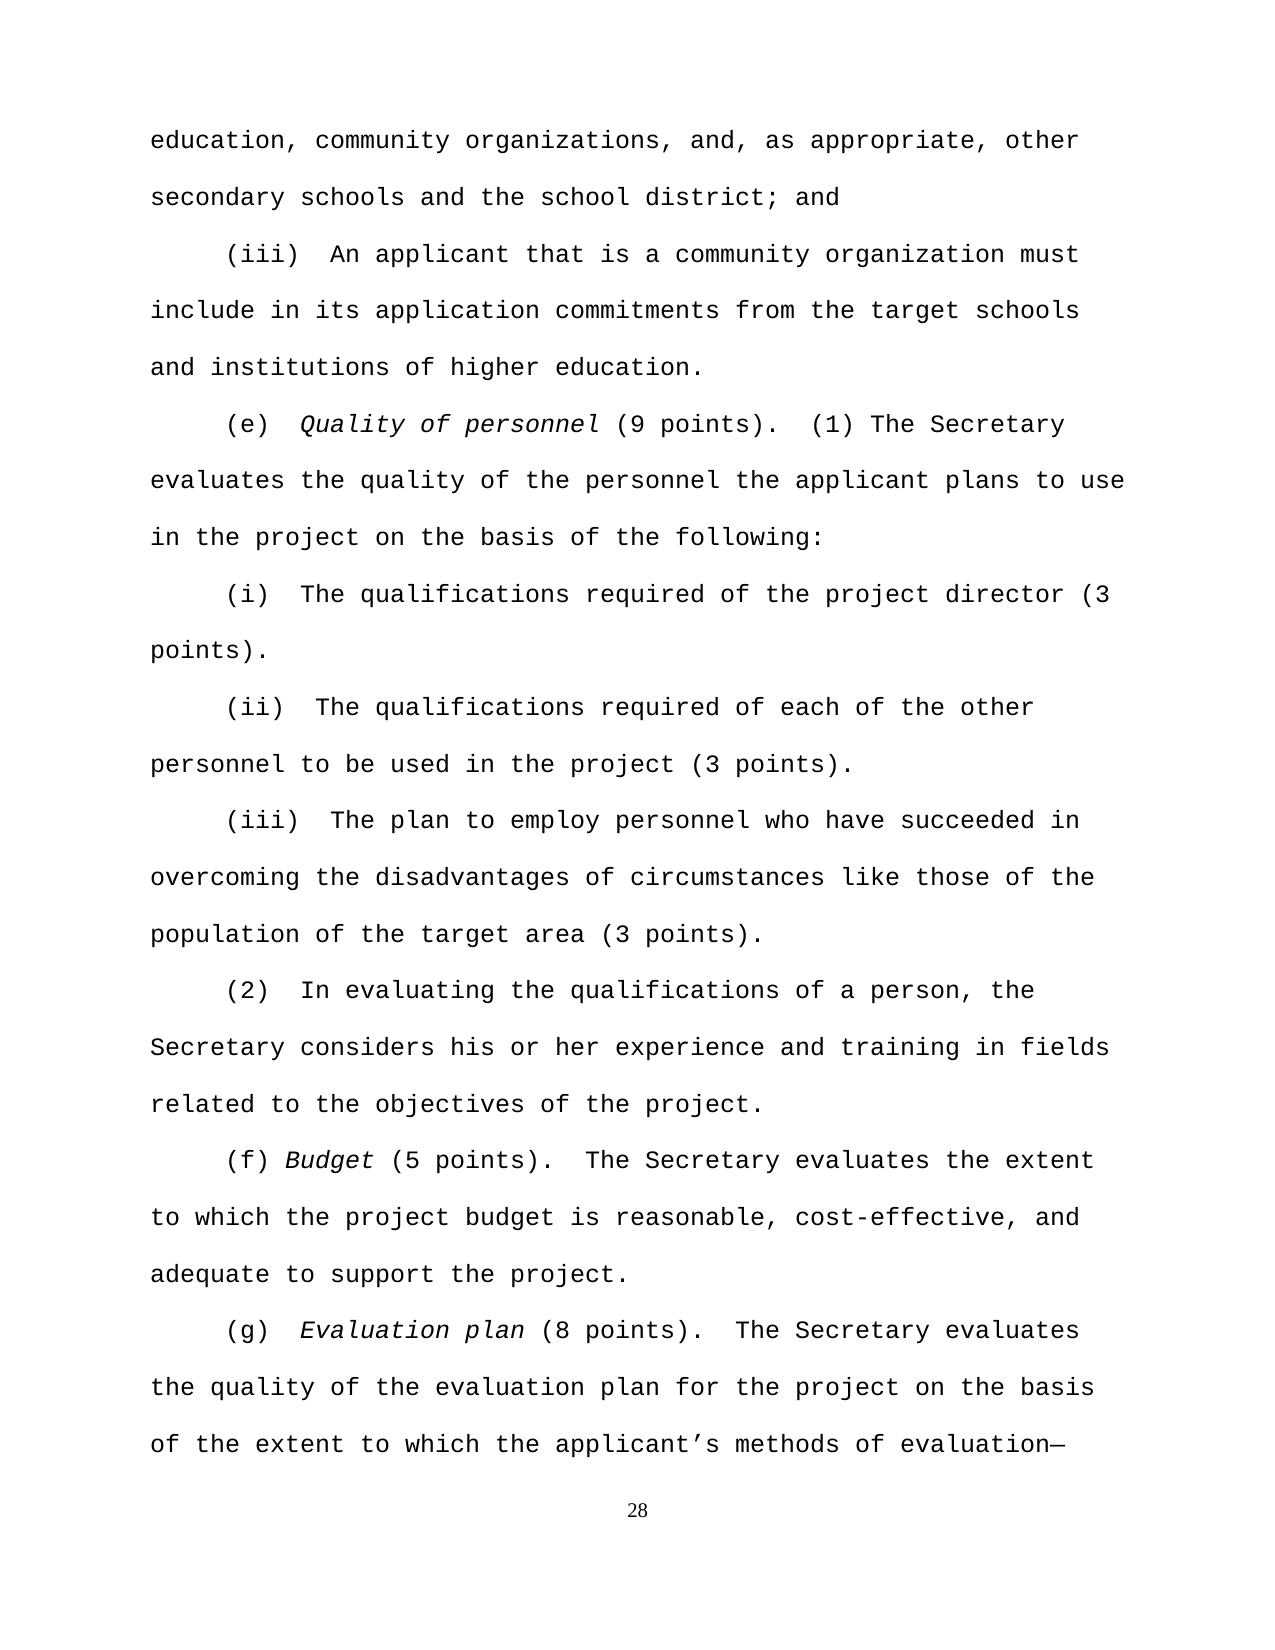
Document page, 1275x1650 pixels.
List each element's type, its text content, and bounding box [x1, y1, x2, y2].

text (g) Evaluation plan (8 points). The Secretary evaluates the quality of the evaluation plan for the project on the basis of the extent to which the applicant’s methods of evaluation— [150, 1318, 1125, 1459]
text (iii) The plan to employ personnel who have succeeded in overcoming the disadvantages of circumstances like those of the population of the target area (3 points). [150, 808, 1125, 949]
text (i) The qualifications required of the project director (3 points). [150, 581, 1125, 666]
text (2) In evaluating the qualifications of a person, the Secretary considers his or her experience and training in fields related to the objectives of the project. [150, 978, 1125, 1119]
text (f) Budget (5 points). The Secretary evaluates the extent to which the project budget is reasonable, cost-effective, and adequate to support the project. [150, 1148, 1125, 1289]
text (ii) The qualifications required of each of the other personnel to be used in the project (3 points). [150, 694, 1125, 779]
text (e) Quality of personnel (9 points). (1) The Secretary evaluates the quality of the personnel the applicant plans to use in the project on the basis of the following: [150, 411, 1125, 553]
text (iii) An applicant that is a community organization must include in its application commitments from the target schools and institutions of higher education. [150, 241, 1125, 383]
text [150, 128, 1125, 213]
